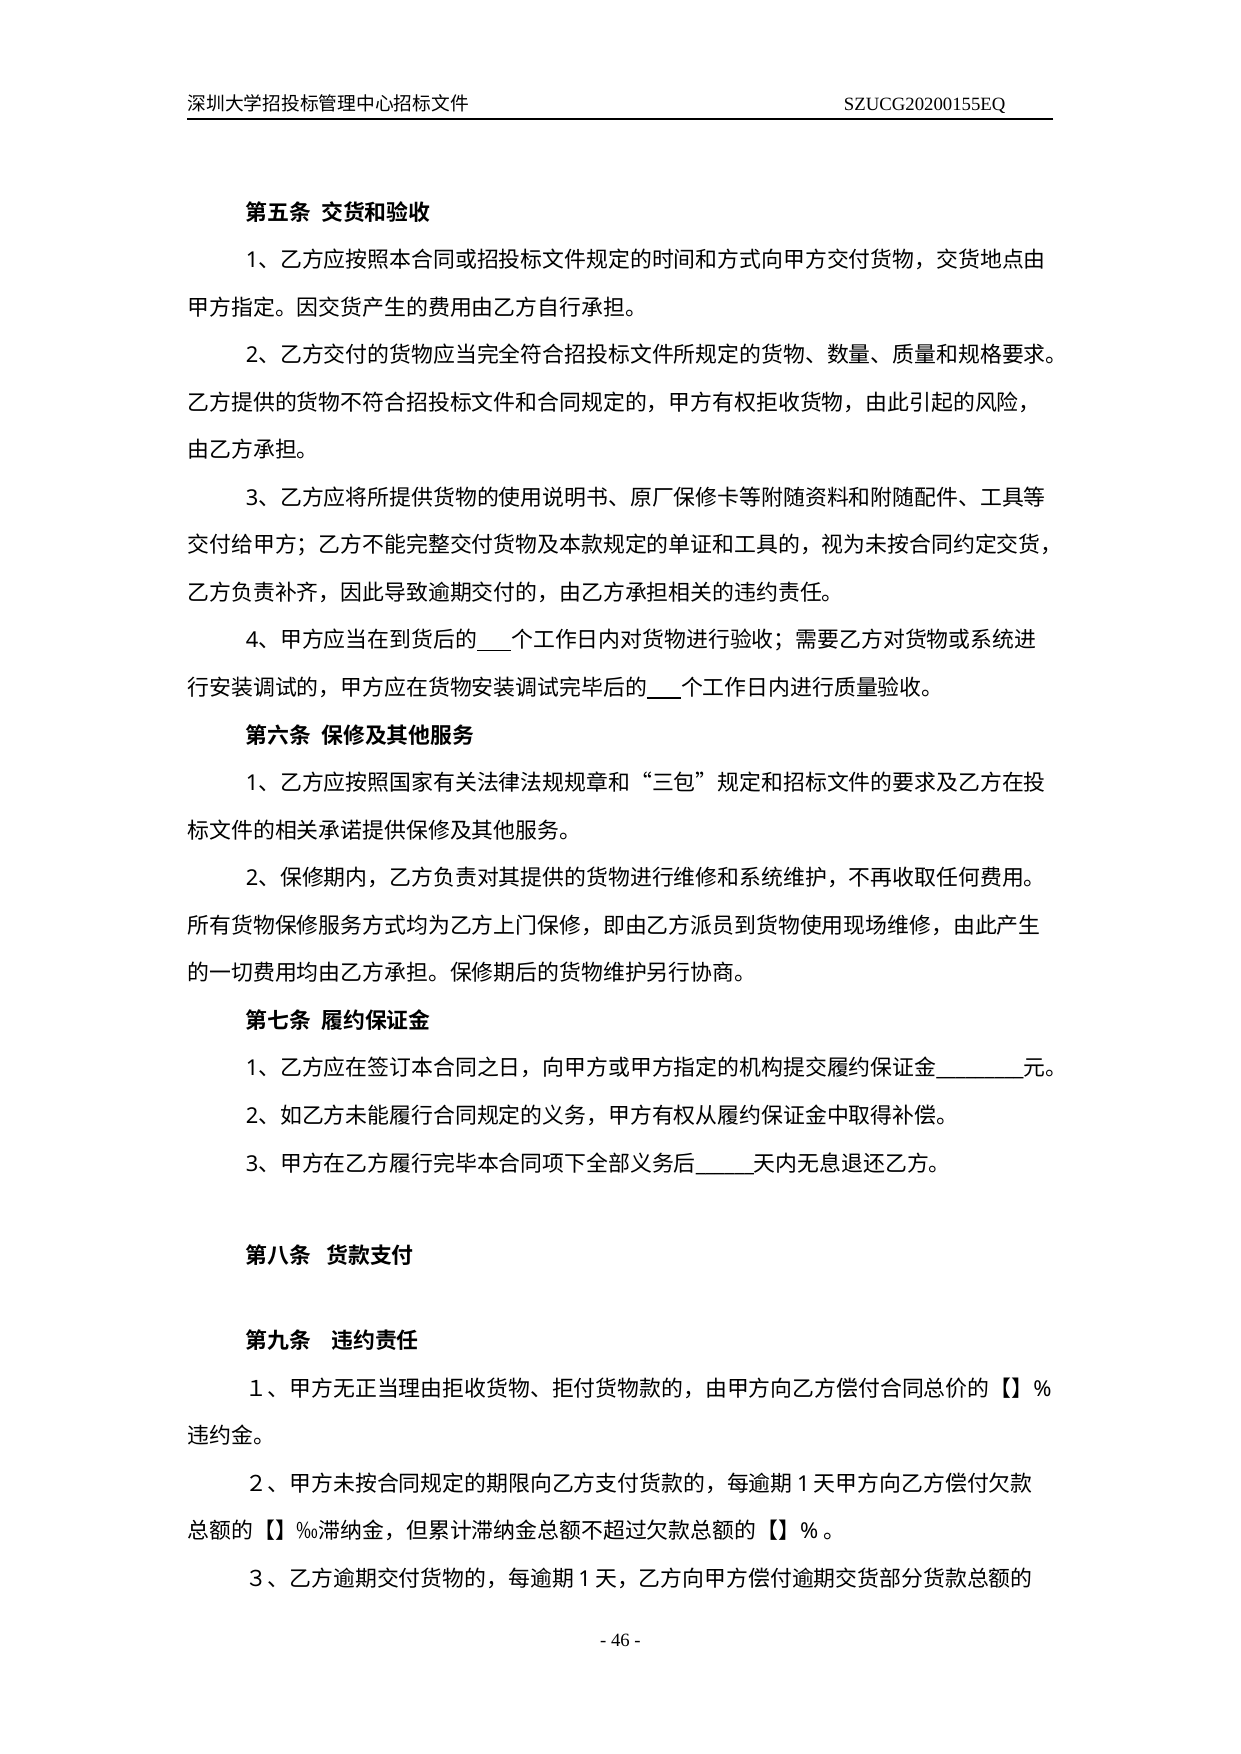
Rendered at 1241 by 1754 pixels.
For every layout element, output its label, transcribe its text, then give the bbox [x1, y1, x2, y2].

text ２、甲方未按合同规定的期限向乙方支付货款的，每逾期1天甲方向乙方偿付欠款总额的【】‰滞纳金，但累计滞纳金总额不超过欠款总额的【】% 。 [187, 1466, 1053, 1545]
text 3、乙方应将所提供货物的使用说明书、原厂保修卡等附随资料和附随配件、工具等交付给甲方；乙方不能完整交付货物及本款规定的单证和工具的，视为未按合同约定交货，乙方负责补齐，因此导致逾期交付的，由乙方承担相关的违约责任。 [187, 480, 1053, 607]
text 第九条 违约责任 [187, 1323, 1053, 1355]
text １、甲方无正当理由拒收货物、拒付货物款的，由甲方向乙方偿付合同总价的【】%违约金。 [187, 1371, 1053, 1450]
text 1、乙方应在签订本合同之日，向甲方或甲方指定的机构提交履约保证金_________元。 [187, 1050, 1053, 1082]
text 第六条 保修及其他服务 [187, 718, 1053, 749]
text 1、乙方应按照国家有关法律法规规章和“三包”规定和招标文件的要求及乙方在投标文件的相关承诺提供保修及其他服务。 [187, 765, 1053, 844]
text 2、乙方交付的货物应当完全符合招投标文件所规定的货物、数量、质量和规格要求。乙方提供的货物不符合招投标文件和合同规定的，甲方有权拒收货物，由此引起的风险，由乙方承担。 [187, 337, 1053, 464]
text 第八条 货款支付 [187, 1238, 1053, 1269]
text 3、甲方在乙方履行完毕本合同项下全部义务后______天内无息退还乙方。 [187, 1146, 1053, 1177]
text 第七条 履约保证金 [187, 1003, 1053, 1034]
text 1、乙方应按照本合同或招投标文件规定的时间和方式向甲方交付货物，交货地点由甲方指定。因交货产生的费用由乙方自行承担。 [187, 242, 1053, 321]
text 2、保修期内，乙方负责对其提供的货物进行维修和系统维护，不再收取任何费用。所有货物保修服务方式均为乙方上门保修，即由乙方派员到货物使用现场维修，由此产生的一切费用均由乙方承担。保修期后的货物维护另行协商。 [187, 860, 1053, 987]
text 2、如乙方未能履行合同规定的义务，甲方有权从履约保证金中取得补偿。 [187, 1098, 1053, 1130]
text 4、甲方应当在到货后的 个工作日内对货物进行验收；需要乙方对货物或系统进行安装调试的，甲方应在货物安装调试完毕后的 个工作日内进行质量验收。 [187, 622, 1053, 702]
text 第五条 交货和验收 [187, 195, 1053, 226]
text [187, 1561, 1053, 1593]
